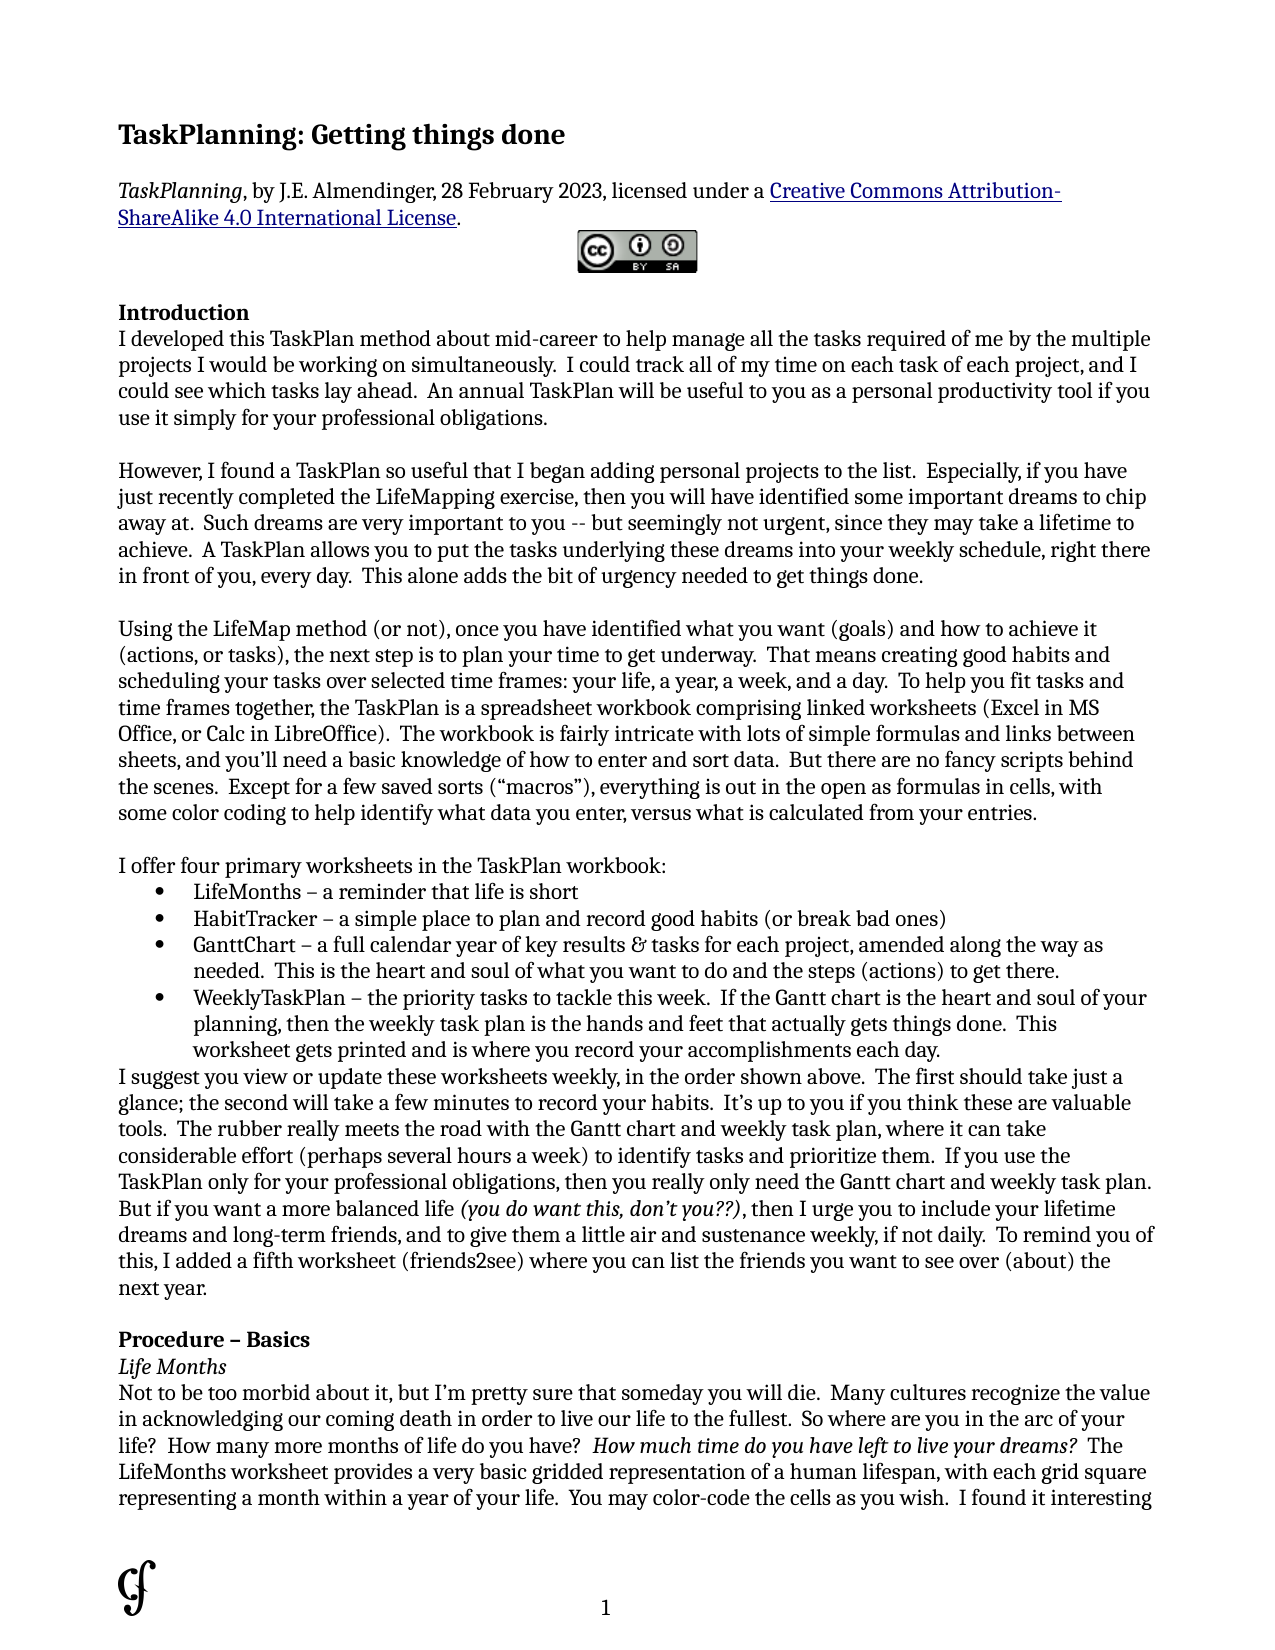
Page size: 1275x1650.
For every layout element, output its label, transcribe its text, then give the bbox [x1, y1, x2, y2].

text I offer four primary worksheets in the TaskPlan workbook: [118, 853, 1157, 879]
text I suggest you view or update these worksheets weekly, in the order shown above. The first should take just a glance; the second will take a few minutes to record your habits. It’s up to you if you think these are valuable tools. The rubber really meets the road with the Gantt chart and weekly task plan, where it can take considerable effort (perhaps several hours a week) to identify tasks and prioritize them. If you use the TaskPlan only for your professional obligations, then you really only need the Gantt chart and weekly task plan. But if you want a more balanced life (you do want this, don’t you??), then I urge you to include your lifetime dreams and long-term friends, and to give them a little air and sustenance weekly, if not daily. To remind you of this, I added a fifth worksheet (friends2see) where you can list the friends you want to see over (about) the next year. [118, 1063, 1157, 1301]
picture [118, 1560, 156, 1616]
text Using the LifeMap method (or not), once you have identified what you want (goals) and how to achieve it (actions, or tasks), the next step is to plan your time to get underway. That means creating good habits and scheduling your tasks over selected time frames: your life, a year, a week, and a day. To help you fit tasks and time frames together, the TaskPlan is a spreadsheet workbook comprising linked worksheets (Excel in MS Office, or Calc in LibreOffice). The workbook is fairly intricate with lots of simple formulas and links between sheets, and you’ll need a basic knowledge of how to enter and sort data. But there are no fancy scripts behind the scenes. Except for a few saved sorts (“macros”), everything is out in the open as formulas in cells, with some color coding to help identify what data you enter, versus what is calculated from your entries. [118, 616, 1157, 826]
list HabitTracker – a simple place to plan and record good habits (or break bad ones) [156, 905, 1157, 932]
text However, I found a TaskPlan so useful that I began adding personal projects to the list. Especially, if you have just recently completed the LifeMapping exercise, then you will have identified some important dreams to chip away at. Such dreams are very important to you -- but seemingly not urgent, since they may take a lifetime to achieve. A TaskPlan allows you to put the tasks underlying these dreams into your weekly schedule, right there in front of you, every day. This alone adds the bit of urgency needed to get things done. [118, 457, 1157, 589]
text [118, 1380, 1157, 1512]
text Life Months [118, 1353, 1157, 1380]
picture [577, 230, 698, 273]
list LifeMonths – a reminder that life is short [156, 879, 1157, 905]
text TaskPlanning: Getting things done [118, 118, 1157, 152]
list WeeklyTaskPlan – the priority tasks to tackle this week. If the Gantt chart is the heart and soul of your planning, then the weekly task plan is the hands and feet that actually gets things done. This worksheet gets printed and is where you record your accomplishments each day. [156, 984, 1157, 1063]
text Introduction [118, 299, 1157, 326]
list GanttChart – a full calendar year of key results & tasks for each project, amended along the way as needed. This is the heart and soul of what you want to do and the steps (actions) to get there. [156, 932, 1157, 984]
text I developed this TaskPlan method about mid-career to help manage all the tasks required of me by the multiple projects I would be working on simultaneously. I could track all of my time on each task of each project, and I could see which tasks lay ahead. An annual TaskPlan will be useful to you as a personal productivity tool if you use it simply for your professional obligations. [118, 326, 1157, 431]
text Procedure – Basics [118, 1327, 1157, 1353]
text TaskPlanning, by J.E. Almendinger, 28 February 2023, licensed under a Creative Commons Attribution-ShareAlike 4.0 International License. [118, 178, 1157, 231]
